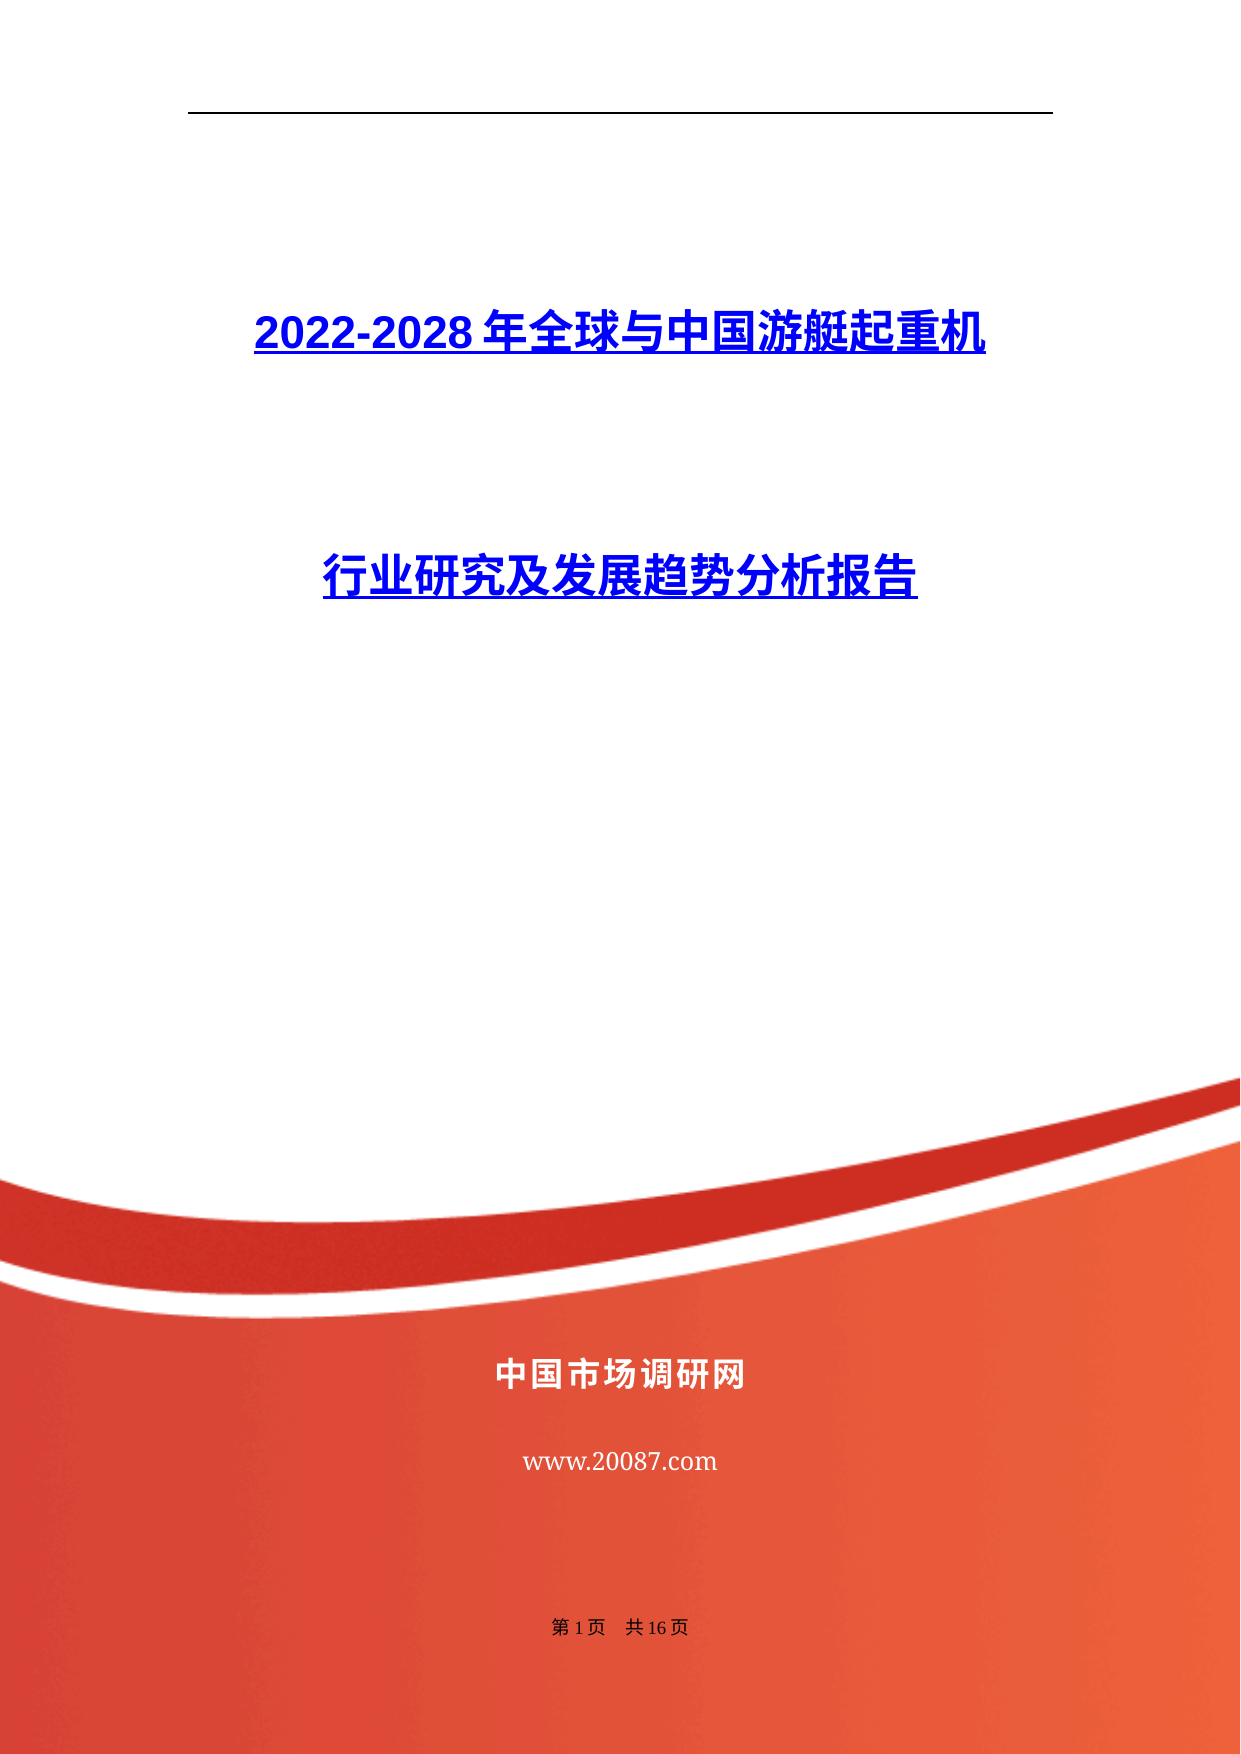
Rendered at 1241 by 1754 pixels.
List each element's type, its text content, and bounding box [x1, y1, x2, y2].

subtitle 中国市场调研网 [187, 1339, 1053, 1404]
text www.20087.com [187, 1428, 1053, 1493]
table_header 2022-2028年全球与中国游艇起重机行业研究及发展趋势分析报告 [188, 207, 1053, 773]
picture [0, 1006, 1241, 1754]
